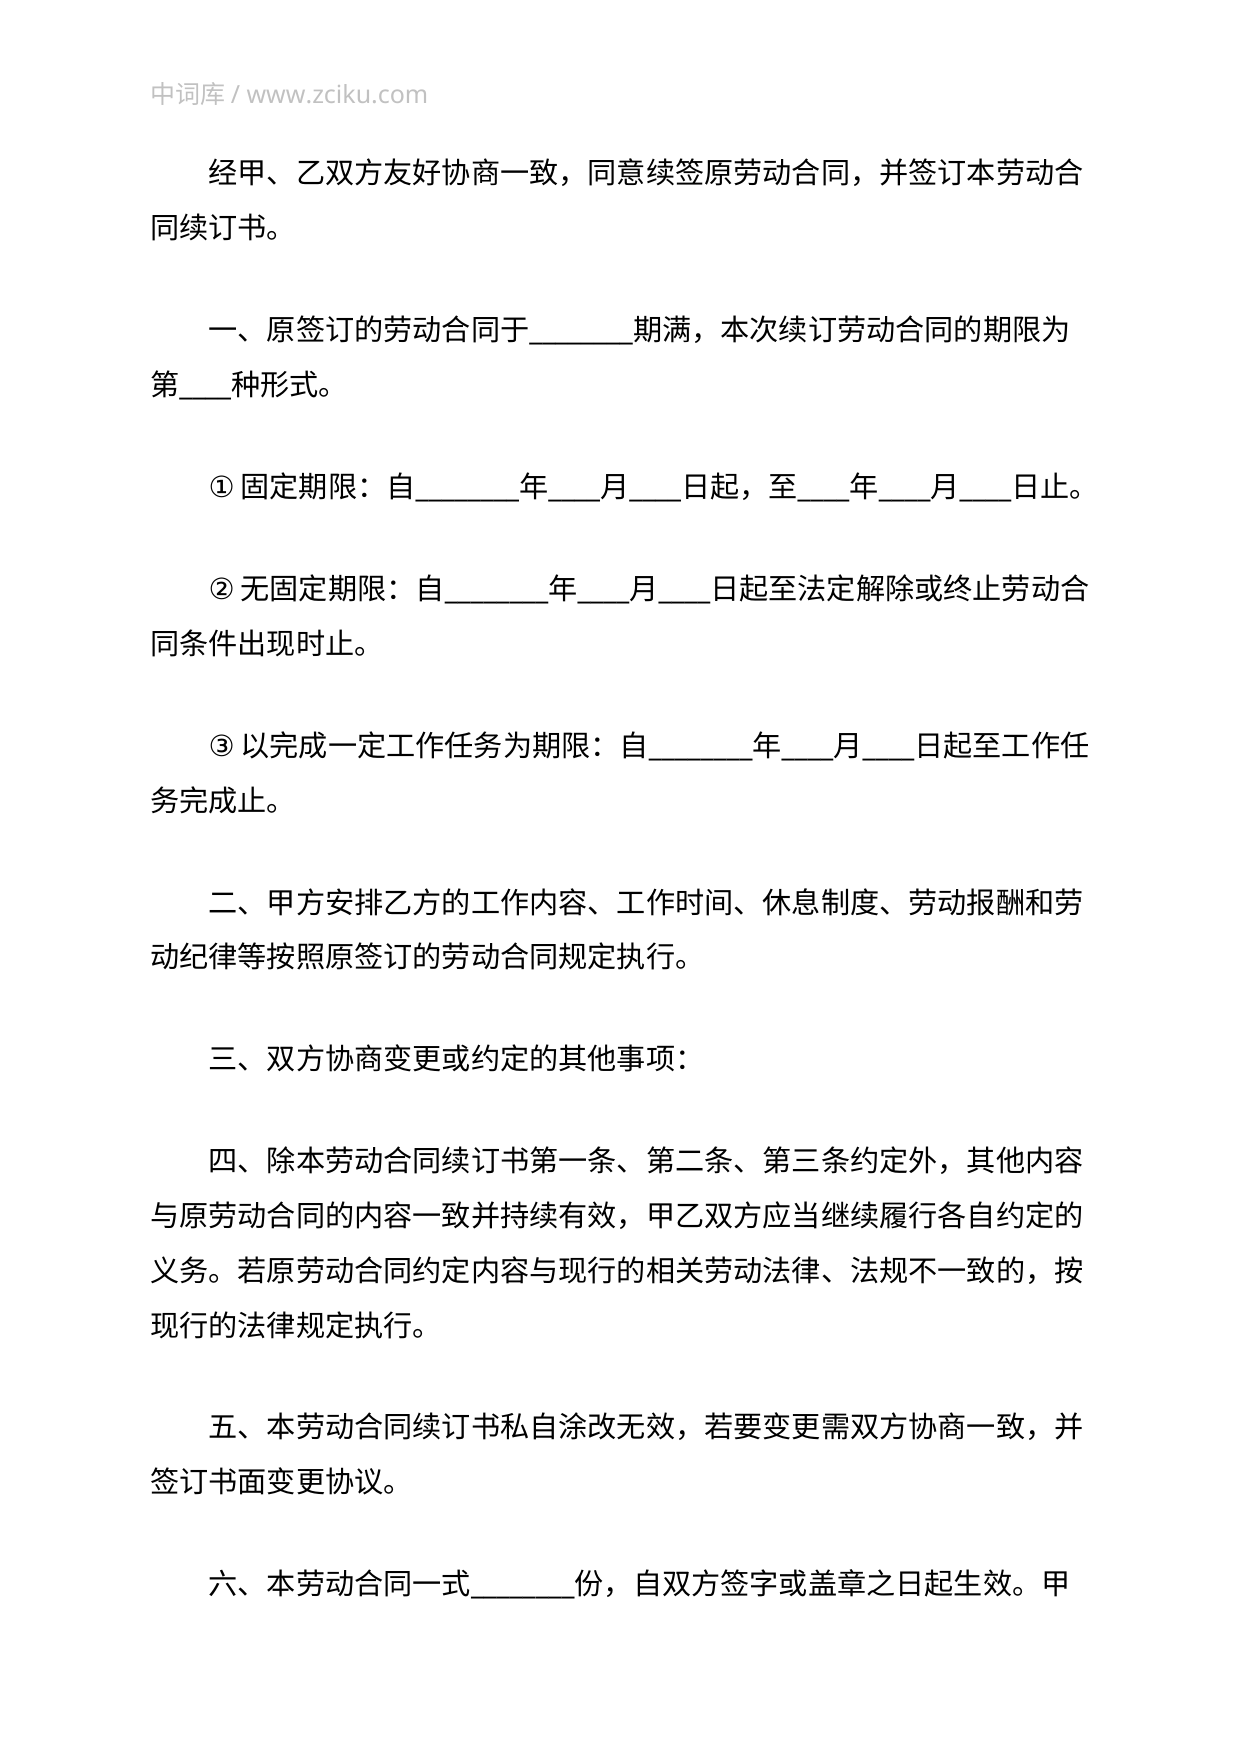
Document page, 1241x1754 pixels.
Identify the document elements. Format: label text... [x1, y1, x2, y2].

text 三、双方协商变更或约定的其他事项： [150, 1036, 1090, 1078]
text 经甲、乙双方友好协商一致，同意续签原劳动合同，并签订本劳动合同续订书。 [150, 150, 1090, 247]
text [150, 1561, 1090, 1603]
text ②无固定期限：自________年____月____日起至法定解除或终止劳动合同条件出现时止。 [150, 566, 1090, 663]
text 一、原签订的劳动合同于________期满，本次续订劳动合同的期限为第____种形式。 [150, 307, 1090, 404]
text ①固定期限：自________年____月____日起，至____年____月____日止。 [150, 464, 1090, 506]
text 五、本劳动合同续订书私自涂改无效，若要变更需双方协商一致，并签订书面变更协议。 [150, 1404, 1090, 1501]
text ③以完成一定工作任务为期限：自________年____月____日起至工作任务完成止。 [150, 722, 1090, 820]
text 四、除本劳动合同续订书第一条、第二条、第三条约定外，其他内容与原劳动合同的内容一致并持续有效，甲乙双方应当继续履行各自约定的义务。若原劳动合同约定内容与现行的相关劳动法律、法规不一致的，按现行的法律规定执行。 [150, 1138, 1090, 1344]
text 二、甲方安排乙方的工作内容、工作时间、休息制度、劳动报酬和劳动纪律等按照原签订的劳动合同规定执行。 [150, 879, 1090, 976]
